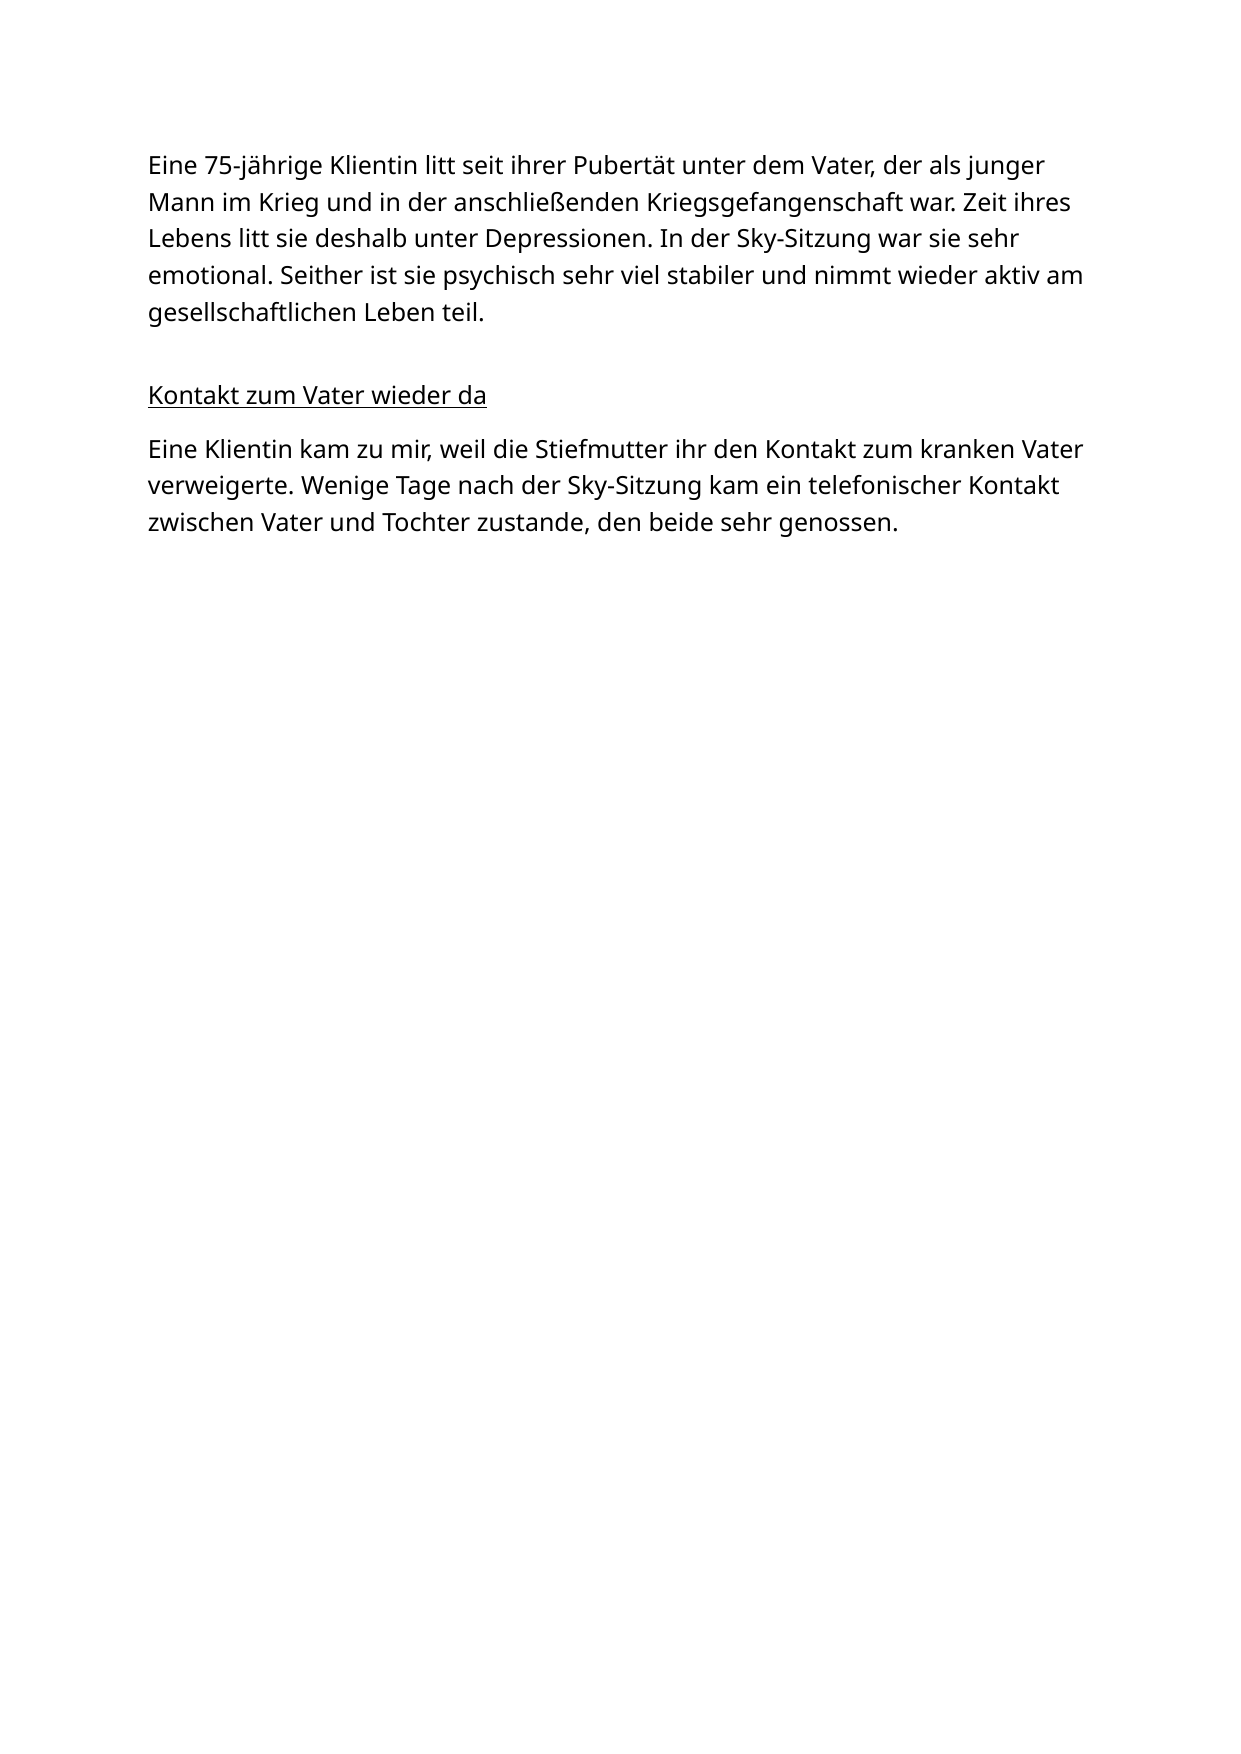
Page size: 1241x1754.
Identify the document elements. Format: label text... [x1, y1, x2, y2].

text Kontakt zum Vater wieder da [148, 378, 1093, 412]
text Eine 75-jährige Klientin litt seit ihrer Pubertät unter dem Vater, der als junger Mann im Krieg und in der anschließenden Kriegsgefangenschaft war. Zeit ihres Lebens litt sie deshalb unter Depressionen. In der Sky-Sitzung war sie sehr emotional. Seither ist sie psychisch sehr viel stabiler und nimmt wieder aktiv am gesellschaftlichen Leben teil. [148, 148, 1093, 359]
text Eine Klientin kam zu mir, weil die Stiefmutter ihr den Kontakt zum kranken Vater verweigerte. Wenige Tage nach der Sky-Sitzung kam ein telefonischer Kontakt zwischen Vater und Tochter zustande, den beide sehr genossen. [148, 431, 1093, 539]
